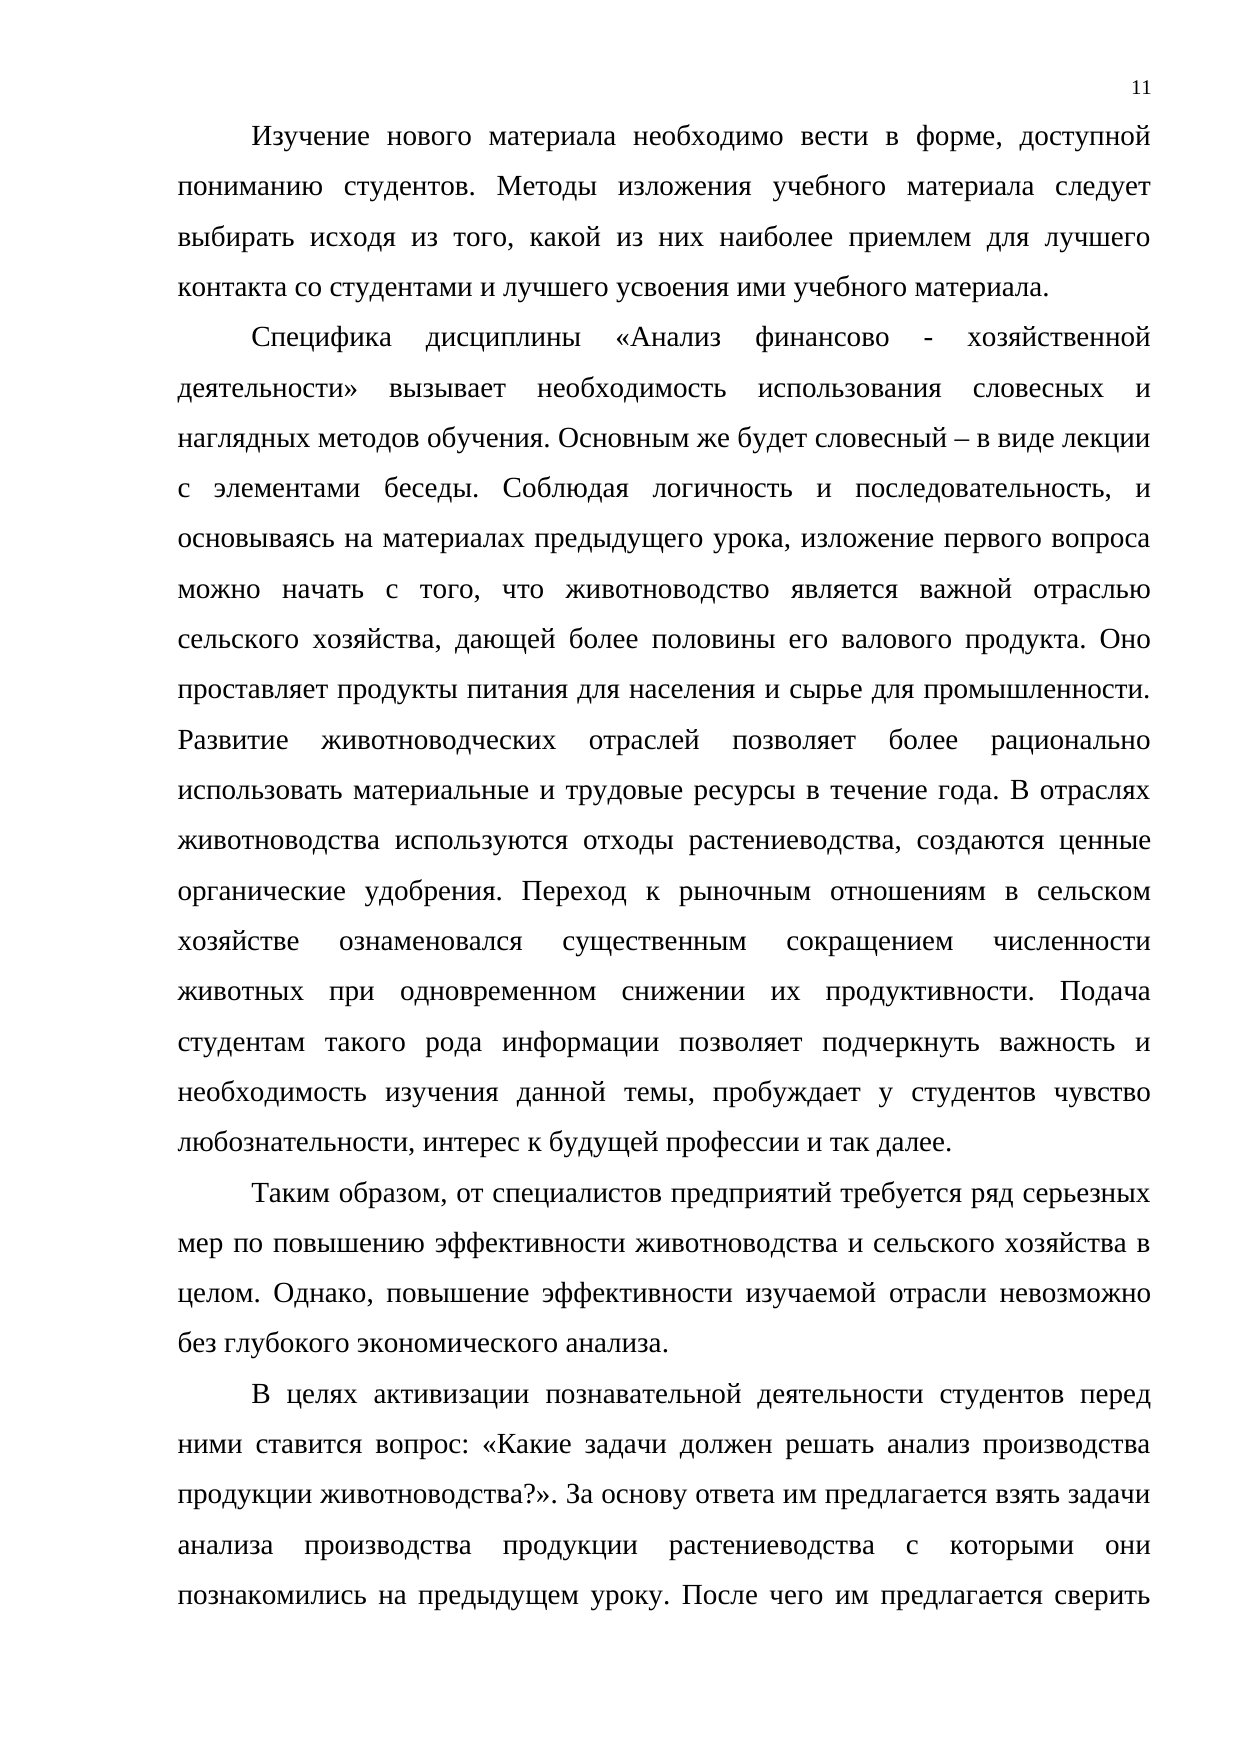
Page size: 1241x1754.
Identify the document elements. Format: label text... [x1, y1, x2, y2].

text Изучение нового материала необходимо вести в форме, доступной пониманию студентов. Методы изложения учебного материала следует выбирать исходя из того, какой из них наиболее приемлем для лучшего контакта со студентами и лучшего усвоения ими учебного материала. [177, 118, 1152, 303]
text Специфика дисциплины «Анализ финансово - хозяйственной деятельности» вызывает необходимость использования словесных и наглядных методов обучения. Основным же будет словесный – в виде лекции с элементами беседы. Соблюдая логичность и последовательность, и основываясь на материалах предыдущего урока, изложение первого вопроса можно начать с того, что животноводство является важной отраслью сельского хозяйства, дающей более половины его валового продукта. Оно проставляет продукты питания для населения и сырье для промышленности. Развитие животноводческих отраслей позволяет более рационально использовать материальные и трудовые ресурсы в течение года. В отраслях животноводства используются отходы растениеводства, создаются ценные органические удобрения. Переход к рыночным отношениям в сельском хозяйстве ознаменовался существенным сокращением численности животных при одновременном снижении их продуктивности. Подача студентам такого рода информации позволяет подчеркнуть важность и необходимость изучения данной темы, пробуждает у студентов чувство любознательности, интерес к будущей профессии и так далее. [177, 319, 1152, 1158]
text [177, 1376, 1152, 1611]
text Таким образом, от специалистов предприятий требуется ряд серьезных мер по повышению эффективности животноводства и сельского хозяйства в целом. Однако, повышение эффективности изучаемой отрасли невозможно без глубокого экономического анализа. [177, 1175, 1152, 1359]
